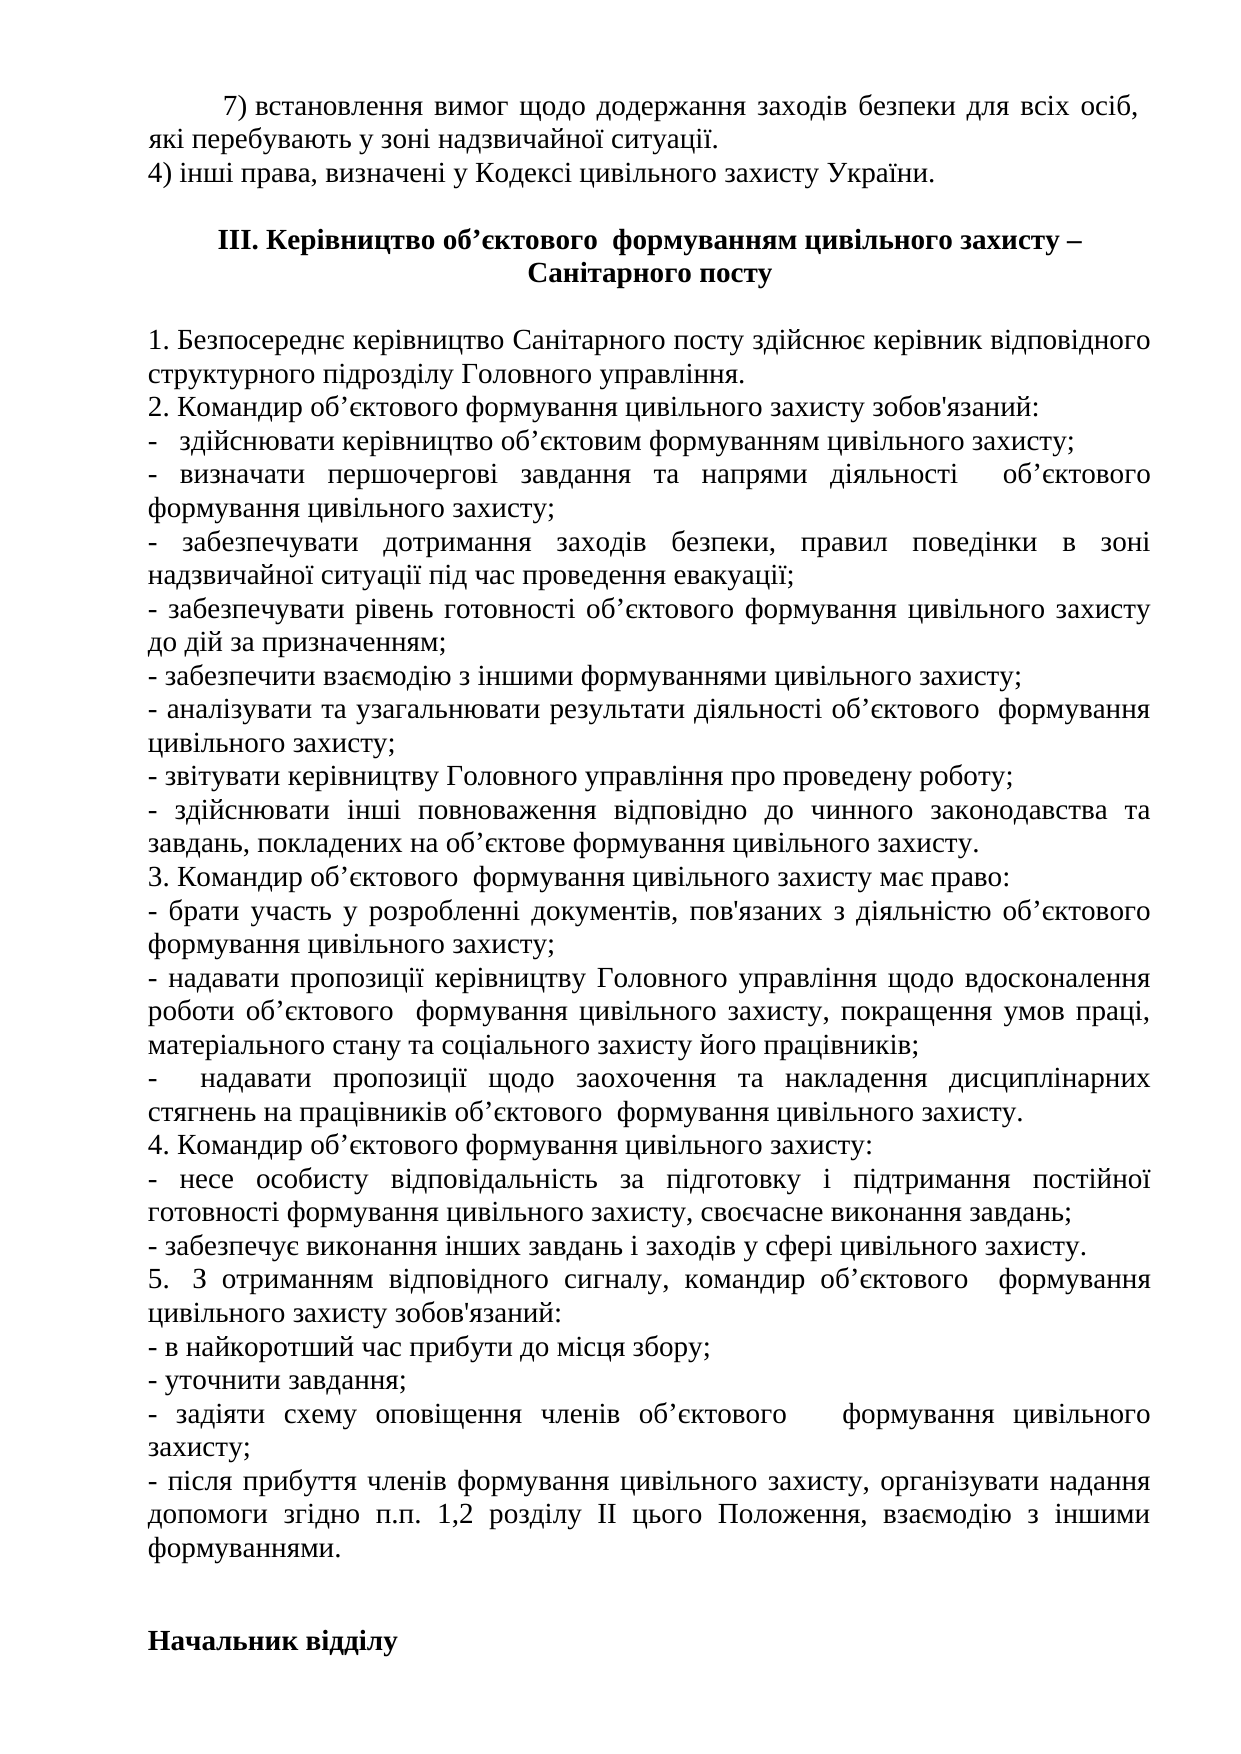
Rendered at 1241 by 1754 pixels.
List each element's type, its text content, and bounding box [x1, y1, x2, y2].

text - надавати пропозиції щодо заохочення та накладення дисциплінарних стягнень на працівників об’єктового формування цивільного захисту. [148, 1060, 1152, 1127]
text 4) інші права, визначені у Кодексі цивільного захисту України. [148, 155, 1152, 188]
text - визначати першочергові завдання та напрями діяльності об’єктового формування цивільного захисту; [148, 457, 1152, 524]
text - задіяти схему оповіщення членів об’єктового формування цивільного захисту; [148, 1396, 1152, 1463]
text Начальник відділу [148, 1623, 1152, 1656]
text - брати участь у розробленні документів, пов'язаних з діяльністю об’єктового формування цивільного захисту; [148, 893, 1152, 960]
text - забезпечувати рівень готовності об’єктового формування цивільного захисту до дій за призначенням; [148, 591, 1152, 658]
text 2. Командир об’єктового формування цивільного захисту зобов'язаний: [148, 389, 1152, 423]
text - забезпечує виконання інших завдань і заходів у сфері цивільного захисту. [148, 1228, 1152, 1262]
text - уточнити завдання; [148, 1362, 1152, 1396]
text - надавати пропозиції керівництву Головного управління щодо вдосконалення роботи об’єктового формування цивільного захисту, покращення умов праці, матеріального стану та соціального захисту його працівників; [148, 960, 1152, 1060]
list встановлення вимог щодо додержання заходів безпеки для всіх осіб, які перебувають у зоні надзвичайної ситуації. [149, 89, 1139, 155]
text - несе особисту відповідальність за підготовку і підтримання постійної готовності формування цивільного захисту, своєчасне виконання завдань; [148, 1161, 1152, 1228]
text - звітувати керівництву Головного управління про проведену роботу; [148, 758, 1152, 792]
text - після прибуття членів формування цивільного захисту, організувати надання допомоги згідно п.п. 1,2 розділу ІІ цього Положення, взаємодію з іншими формуваннями. [148, 1463, 1152, 1563]
text 3. Командир об’єктового формування цивільного захисту має право: [148, 859, 1152, 893]
text - в найкоротший час прибути до місця збору; [148, 1329, 1152, 1362]
text 1. Безпосереднє керівництво Санітарного посту здійснює керівник відповідного структурного підрозділу Головного управління. [148, 322, 1152, 389]
text - забезпечити взаємодію з іншими формуваннями цивільного захисту; [148, 658, 1152, 691]
text - здійснювати інші повноваження відповідно до чинного законодавства та завдань, покладених на об’єктове формування цивільного захисту. [148, 792, 1152, 859]
text - аналізувати та узагальнювати результати діяльності об’єктового формування цивільного захисту; [148, 691, 1152, 758]
text 5. З отриманням відповідного сигналу, командир об’єктового формування цивільного захисту зобов'язаний: [148, 1262, 1152, 1329]
text 4. Командир об’єктового формування цивільного захисту: [148, 1127, 1152, 1161]
text ІІІ. Керівництво об’єктового формуванням цивільного захисту – Санітарного посту [148, 222, 1152, 289]
text - забезпечувати дотримання заходів безпеки, правил поведінки в зоні надзвичайної ситуації під час проведення евакуації; [148, 524, 1152, 591]
text - здійснювати керівництво об’єктовим формуванням цивільного захисту; [148, 423, 1152, 457]
